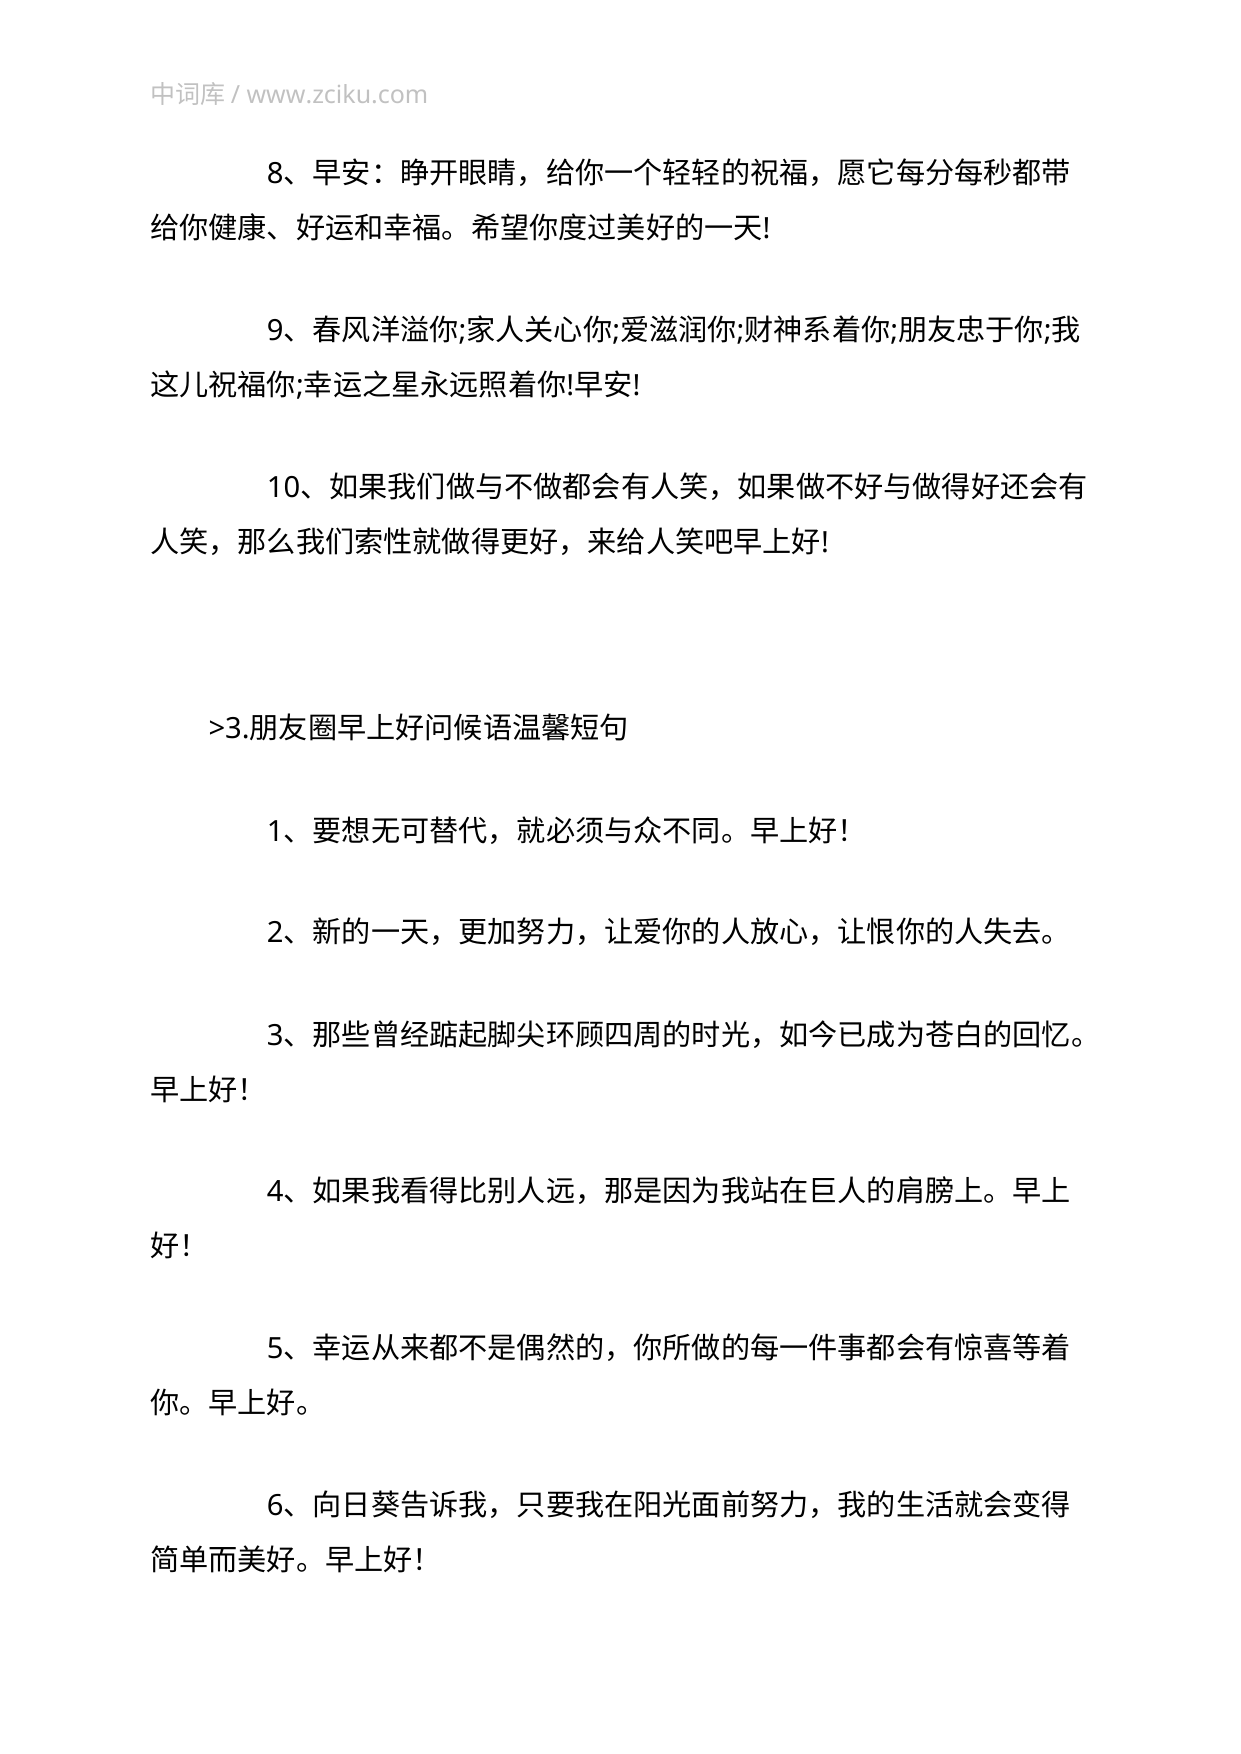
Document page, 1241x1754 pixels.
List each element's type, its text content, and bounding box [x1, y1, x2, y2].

text >3.朋友圈早上好问候语温馨短句 [150, 705, 1090, 747]
text 6、向日葵告诉我，只要我在阳光面前努力，我的生活就会变得简单而美好。早上好！ [150, 1481, 1090, 1579]
text 1、要想无可替代，就必须与众不同。早上好！ [150, 807, 1090, 849]
text 3、那些曾经踮起脚尖环顾四周的时光，如今已成为苍白的回忆。早上好！ [150, 1011, 1090, 1108]
text 4、如果我看得比别人远，那是因为我站在巨人的肩膀上。早上好！ [150, 1168, 1090, 1265]
text 9、春风洋溢你;家人关心你;爱滋润你;财神系着你;朋友忠于你;我这儿祝福你;幸运之星永远照着你!早安! [150, 307, 1090, 404]
text 2、新的一天，更加努力，让爱你的人放心，让恨你的人失去。 [150, 909, 1090, 951]
text 10、如果我们做与不做都会有人笑，如果做不好与做得好还会有人笑，那么我们索性就做得更好，来给人笑吧早上好! [150, 464, 1090, 561]
text 5、幸运从来都不是偶然的，你所做的每一件事都会有惊喜等着你。早上好。 [150, 1324, 1090, 1422]
text 8、早安：睁开眼睛，给你一个轻轻的祝福，愿它每分每秒都带给你健康、好运和幸福。希望你度过美好的一天! [150, 150, 1090, 247]
